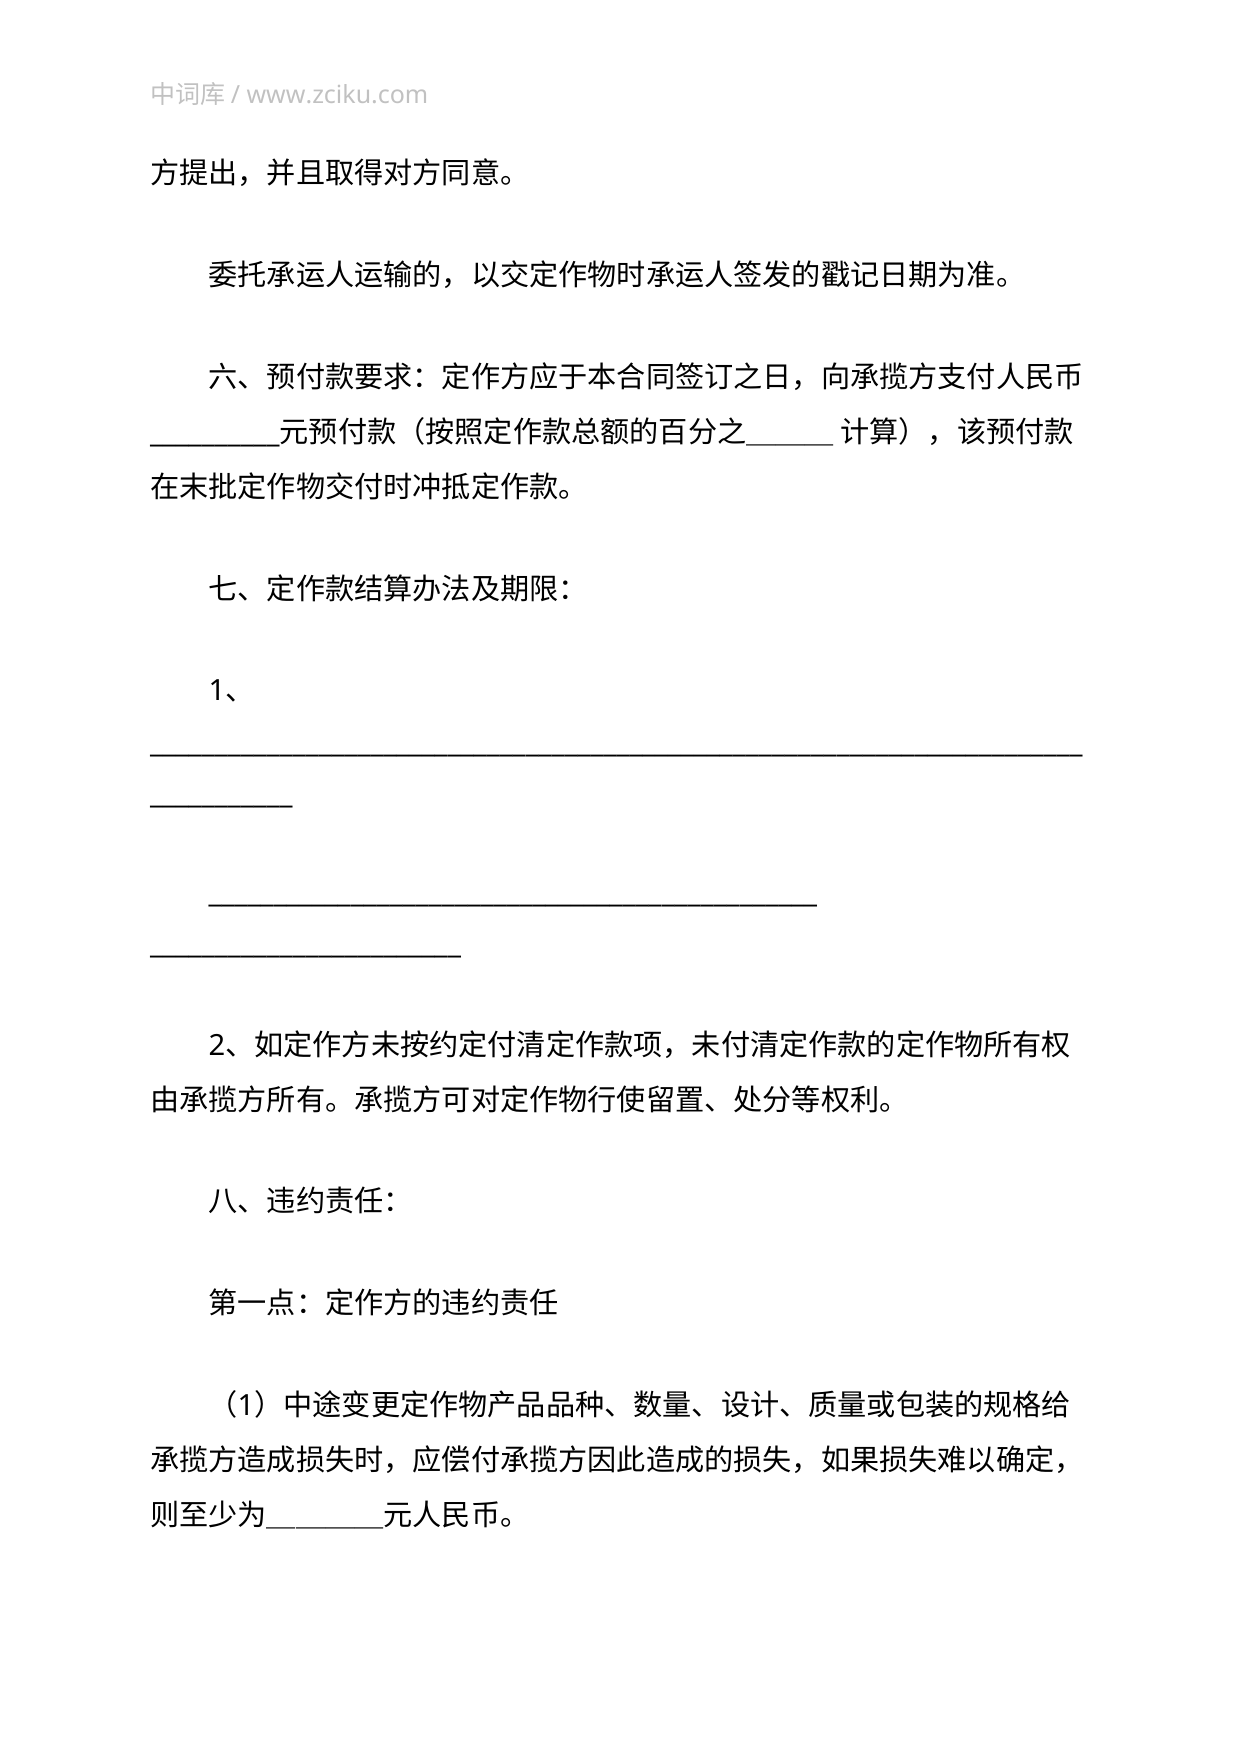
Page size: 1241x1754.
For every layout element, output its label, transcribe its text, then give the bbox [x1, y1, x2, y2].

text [150, 150, 1090, 192]
text 2、如定作方未按约定付清定作款项，未付清定作款的定作物所有权由承揽方所有。承揽方可对定作物行使留置、处分等权利。 [150, 1021, 1090, 1118]
text 委托承运人运输的，以交定作物时承运人签发的戳记日期为准。 [150, 252, 1090, 294]
text 六、预付款要求：定作方应于本合同签订之日，向承揽方支付人民币 __________元预付款（按照定作款总额的百分之＿＿＿ 计算），该预付款在末批定作物交付时冲抵定作款。 [150, 353, 1090, 506]
text 第一点：定作方的违约责任 [150, 1280, 1090, 1322]
text 1、 ___________________________________________________________________________________ [150, 667, 1090, 812]
text （1）中途变更定作物产品品种、数量、设计、质量或包装的规格给承揽方造成损失时，应偿付承揽方因此造成的损失，如果损失难以确定，则至少为＿＿＿＿元人民币。 [150, 1382, 1090, 1534]
text _______________________________________________ ________________________ [150, 871, 1090, 962]
text 八、违约责任： [150, 1178, 1090, 1220]
text 七、定作款结算办法及期限： [150, 565, 1090, 607]
